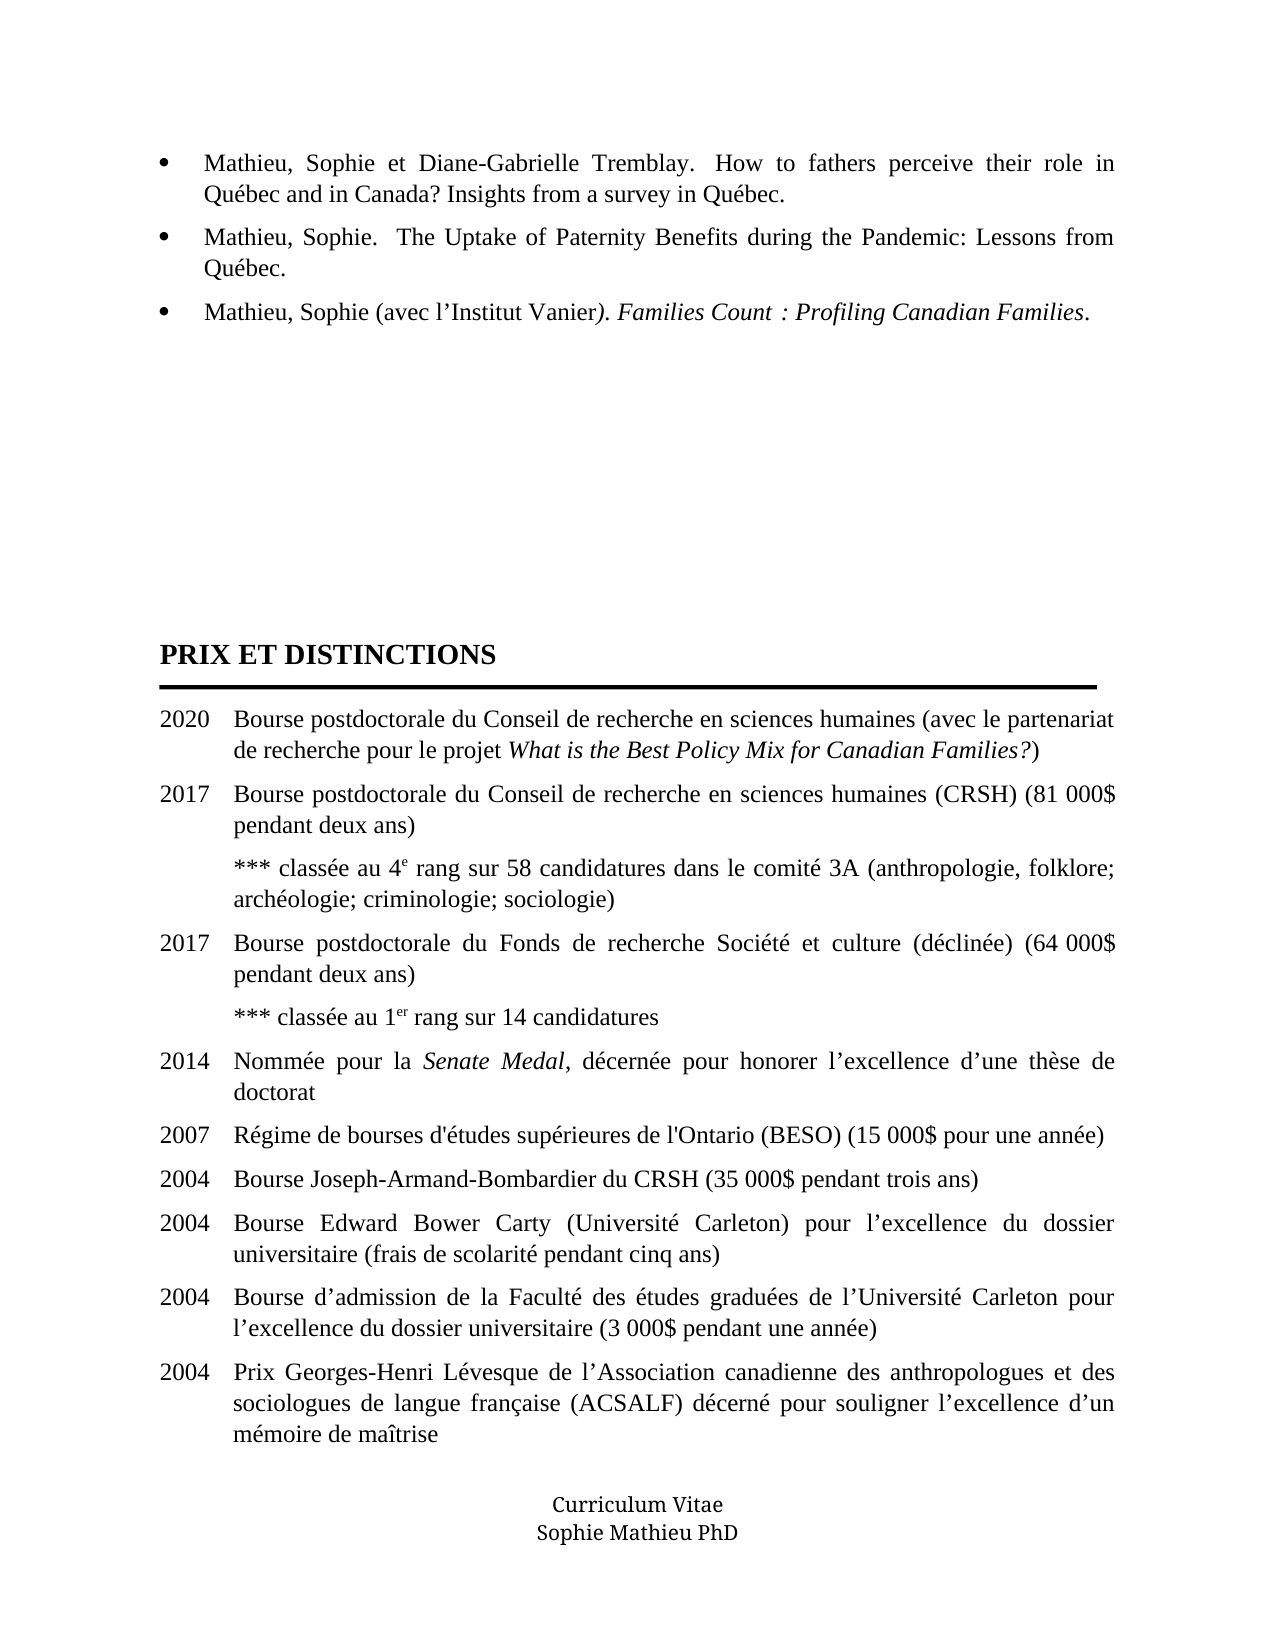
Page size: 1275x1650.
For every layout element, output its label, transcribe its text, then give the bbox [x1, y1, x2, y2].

text 2004 Prix Georges-Henri Lévesque de l’Association canadienne des anthropologues et des sociologues de langue française (ACSALF) décerné pour souligner l’excellence d’un mémoire de maîtrise [159, 1357, 1116, 1448]
text 2014 Nommée pour la Senate Medal, décernée pour honorer l’excellence d’une thèse de doctorat [159, 1046, 1116, 1106]
text 2017 Bourse postdoctorale du Fonds de recherche Société et culture (déclinée) (64 000$ pendant deux ans) [159, 928, 1116, 988]
text *** classée au 1er rang sur 14 candidatures [159, 1002, 1116, 1031]
text 2004 Bourse Joseph-Armand-Bombardier du CRSH (35 000$ pendant trois ans) [159, 1164, 1116, 1193]
text 2004 Bourse d’admission de la Faculté des études graduées de l’Université Carleton pour l’excellence du dossier universitaire (3 000$ pendant une année) [159, 1282, 1116, 1342]
list Mathieu, Sophie (avec l’Institut Vanier). Families Count : Profiling Canadian Families. [159, 297, 1116, 326]
text *** classée au 4e rang sur 58 candidatures dans le comité 3A (anthropologie, folklore; archéologie; criminologie; sociologie) [159, 853, 1116, 913]
text 2004 Bourse Edward Bower Carty (Université Carleton) pour l’excellence du dossier universitaire (frais de scolarité pendant cinq ans) [159, 1208, 1116, 1267]
list Mathieu, Sophie. The Uptake of Paternity Benefits during the Pandemic: Lessons from Québec. [159, 222, 1116, 282]
text 2007 Régime de bourses d'études supérieures de l'Ontario (BESO) (15 000$ pour une année) [159, 1121, 1116, 1149]
text 2017 Bourse postdoctorale du Conseil de recherche en sciences humaines (CRSH) (81 000$ pendant deux ans) [159, 779, 1116, 838]
text 2020 Bourse postdoctorale du Conseil de recherche en sciences humaines (avec le partenariat de recherche pour le projet What is the Best Policy Mix for Canadian Families?) [159, 704, 1116, 764]
list Mathieu, Sophie et Diane-Gabrielle Tremblay. How to fathers perceive their role in Québec and in Canada? Insights from a survey in Québec. [159, 148, 1116, 207]
text prix et distinctions [159, 637, 1116, 671]
